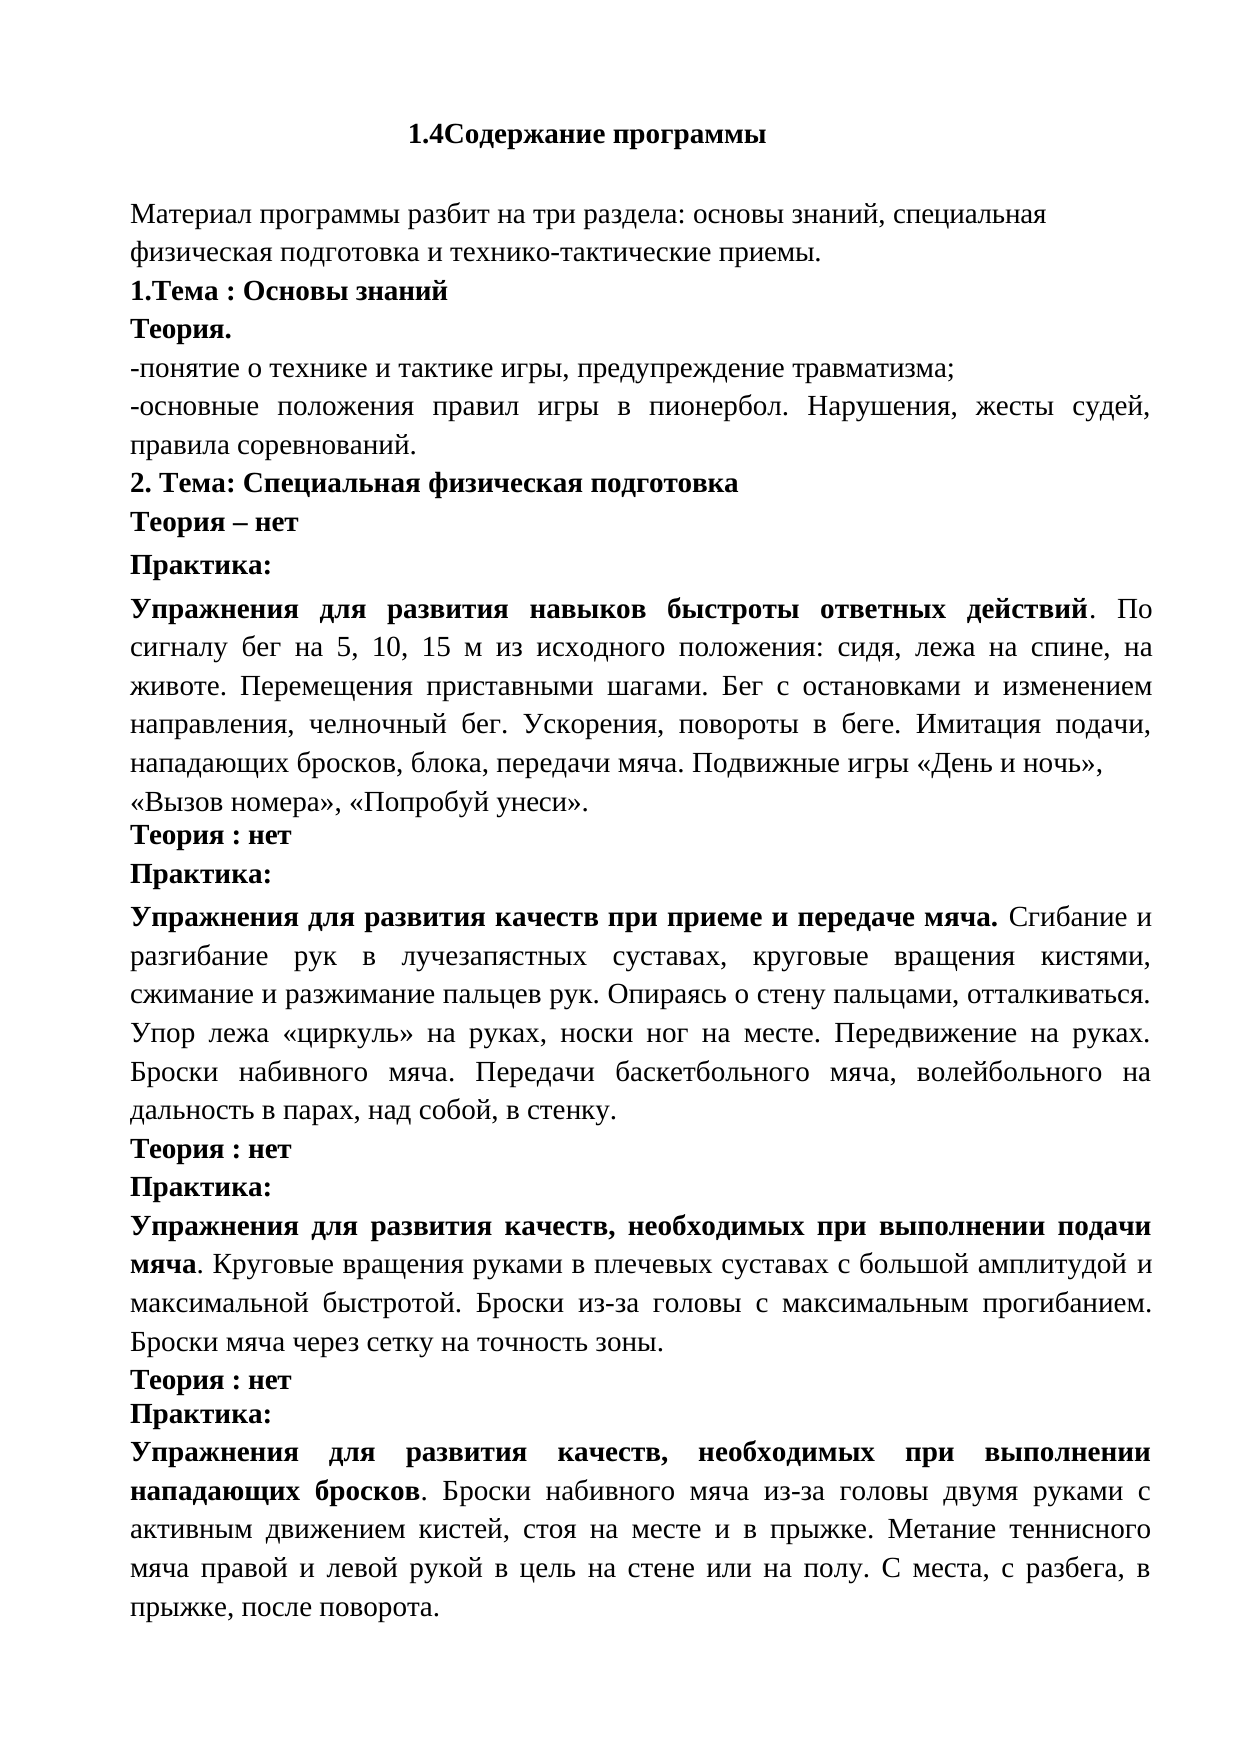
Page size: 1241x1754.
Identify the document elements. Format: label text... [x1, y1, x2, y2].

text Практика: [130, 547, 1152, 581]
subtitle 1.Тема : Основы знаний [130, 273, 1240, 307]
text физическая подготовка и технико-тактические приемы. [130, 234, 1240, 268]
list -основные положения правил игры в пионербол. Нарушения, жесты судей, правила соревнований. [130, 388, 1151, 461]
text Материал программы разбит на три раздела: основы знаний, специальная [130, 201, 1240, 229]
subtitle 2. Тема: Специальная физическая подготовка [130, 466, 1240, 499]
text Упражнения для развития качеств, необходимых при выполнении нападающих бросков. Броски набивного мяча из-за головы двумя руками с активным движением кистей, стоя на месте и в прыжке. Метание теннисного мяча правой и левой рукой в цель на стене или на полу. С места, с разбега, в прыжке, после поворота. [130, 1434, 1152, 1622]
text Упражнения для развития качеств при приеме и передаче мяча. Сгибание и разгибание рук в лучезапястных суставах, круговые вращения кистями, сжимание и разжимание пальцев рук. Опираясь о стену пальцами, отталкиваться. Упор лежа «циркуль» на руках, носки ног на месте. Передвижение на руках. Броски набивного мяча. Передачи баскетбольного мяча, волейбольного на дальность в парах, над собой, в стенку. [130, 899, 1152, 1126]
text Практика: [130, 1396, 1152, 1429]
text Теория : нет [130, 817, 1240, 851]
list -понятие о технике и тактике игры, предупреждение травматизма; [130, 350, 1240, 384]
text Упражнения для развития навыков быстроты ответных действий. По сигналу бег на 5, 10, 15 м из исходного положения: сидя, лежа на спине, на животе. Перемещения приставными шагами. Бег с остановками и изменением направления, челночный бег. Ускорения, повороты в беге. Имитация подачи, нападающих бросков, блока, передачи мяча. Подвижные игры «День и ночь», [130, 591, 1152, 778]
text Практика: [130, 1169, 1152, 1203]
text Теория : нет [130, 1131, 1240, 1164]
text Теория – нет [130, 504, 1152, 537]
subtitle Теория. [130, 312, 1240, 345]
text Упражнения для развития качеств, необходимых при выполнении подачи мяча. Круговые вращения руками в плечевых суставах с большой амплитудой и максимальной быстротой. Броски из-за головы с максимальным прогибанием. Броски мяча через сетку на точность зоны. [130, 1208, 1152, 1357]
text Практика: [130, 856, 1152, 889]
text Теория : нет [130, 1362, 1240, 1396]
text «Вызов номера», «Попробуй унеси». [130, 784, 1240, 817]
text 1.4Содержание программы [85, 116, 912, 149]
